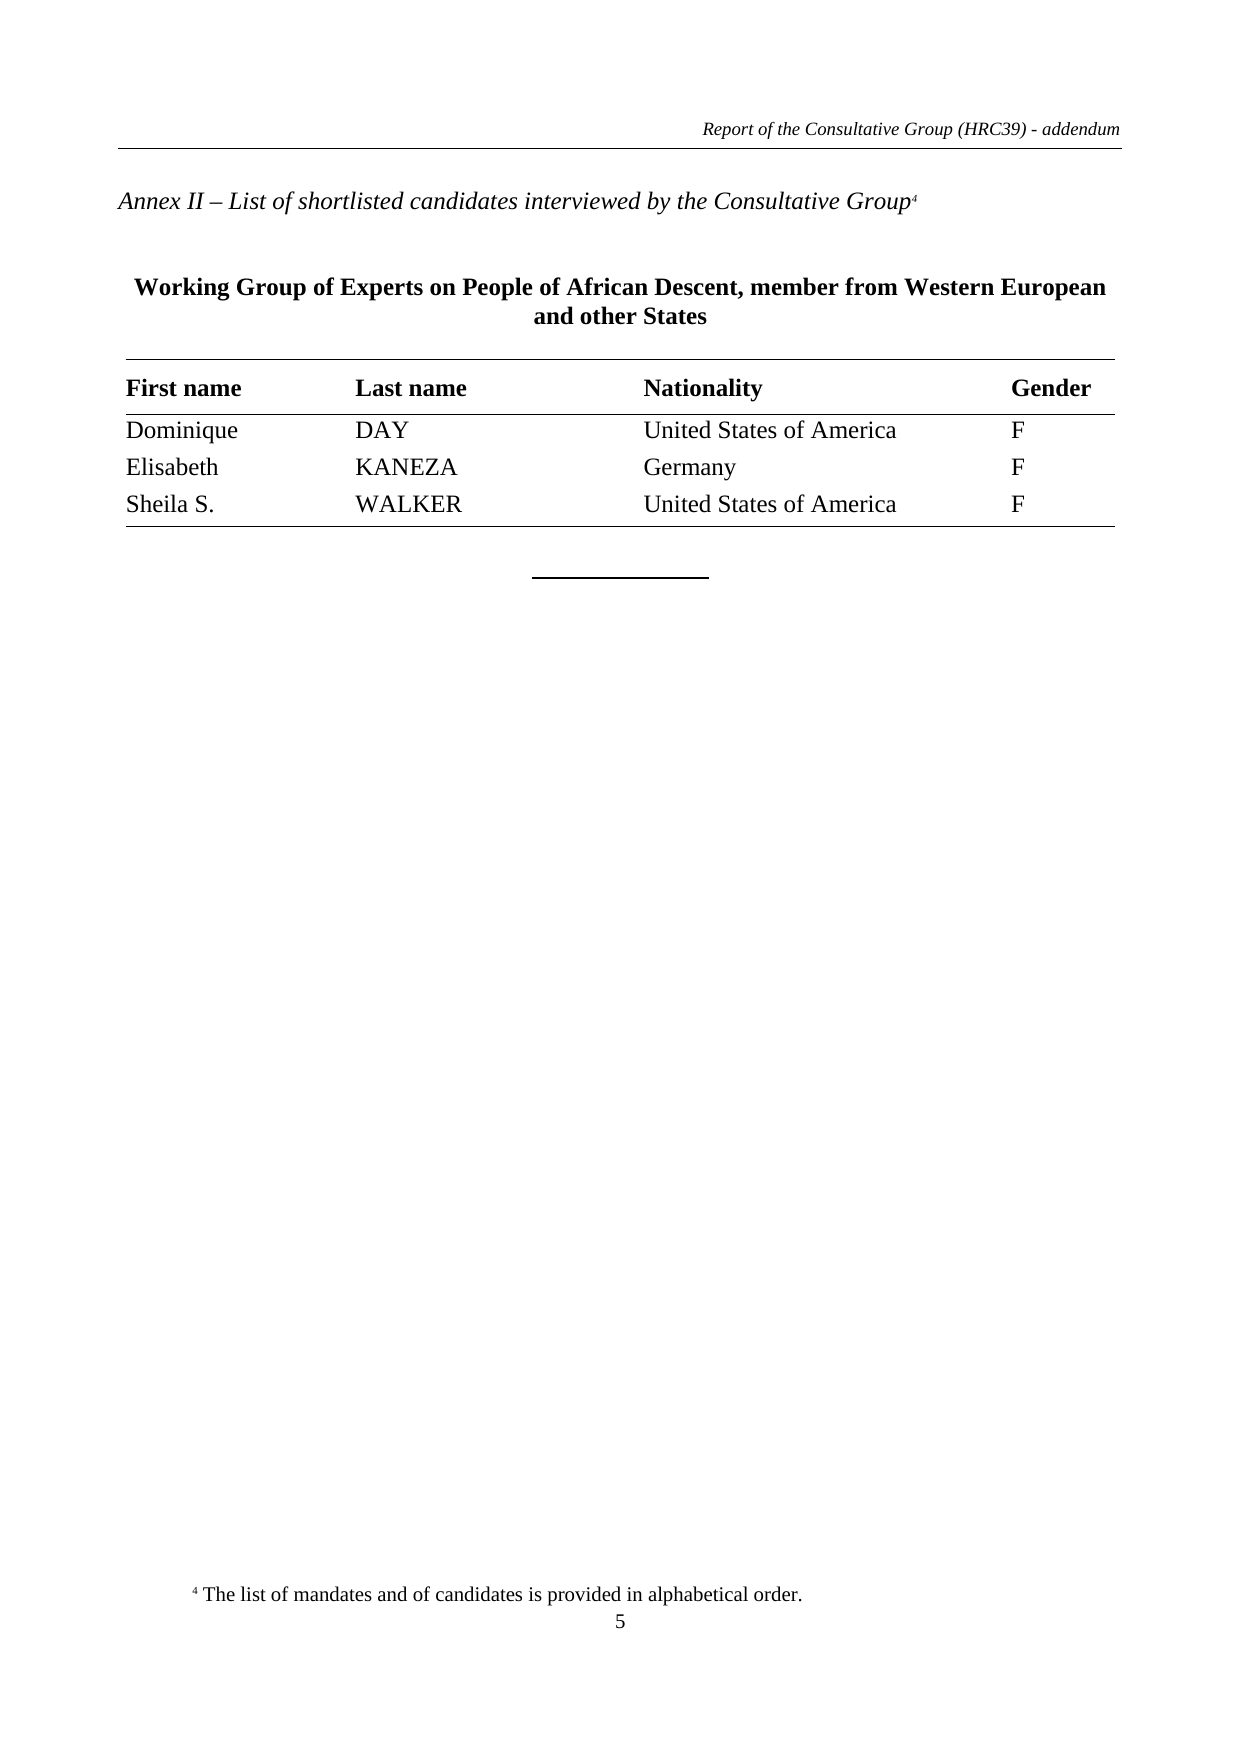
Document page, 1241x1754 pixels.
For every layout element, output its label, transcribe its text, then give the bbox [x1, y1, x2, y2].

table_cell F [1011, 452, 1114, 489]
table_cell Elisabeth [126, 452, 355, 489]
table_cell United States of America [643, 415, 1011, 452]
table_cell Dominique [126, 415, 355, 452]
table_cell F [1011, 489, 1114, 526]
table_cell Sheila S. [126, 489, 355, 526]
table_header Gender [1011, 360, 1114, 414]
text Working Group of Experts on People of African Descent, member from Western European and other States [118, 272, 1122, 330]
table_header Nationality [643, 360, 1011, 414]
text Annex II – List of shortlisted candidates interviewed by the Consultative Group [118, 186, 1122, 215]
table_header Last name [355, 360, 643, 414]
table_header First name [126, 360, 355, 414]
table_cell F [1011, 415, 1114, 452]
table_cell DAY [355, 415, 643, 452]
table_cell Germany [643, 452, 1011, 489]
table_cell United States of America [643, 489, 1011, 526]
table_cell KANEZA [355, 452, 643, 489]
table_cell WALKER [355, 489, 643, 526]
